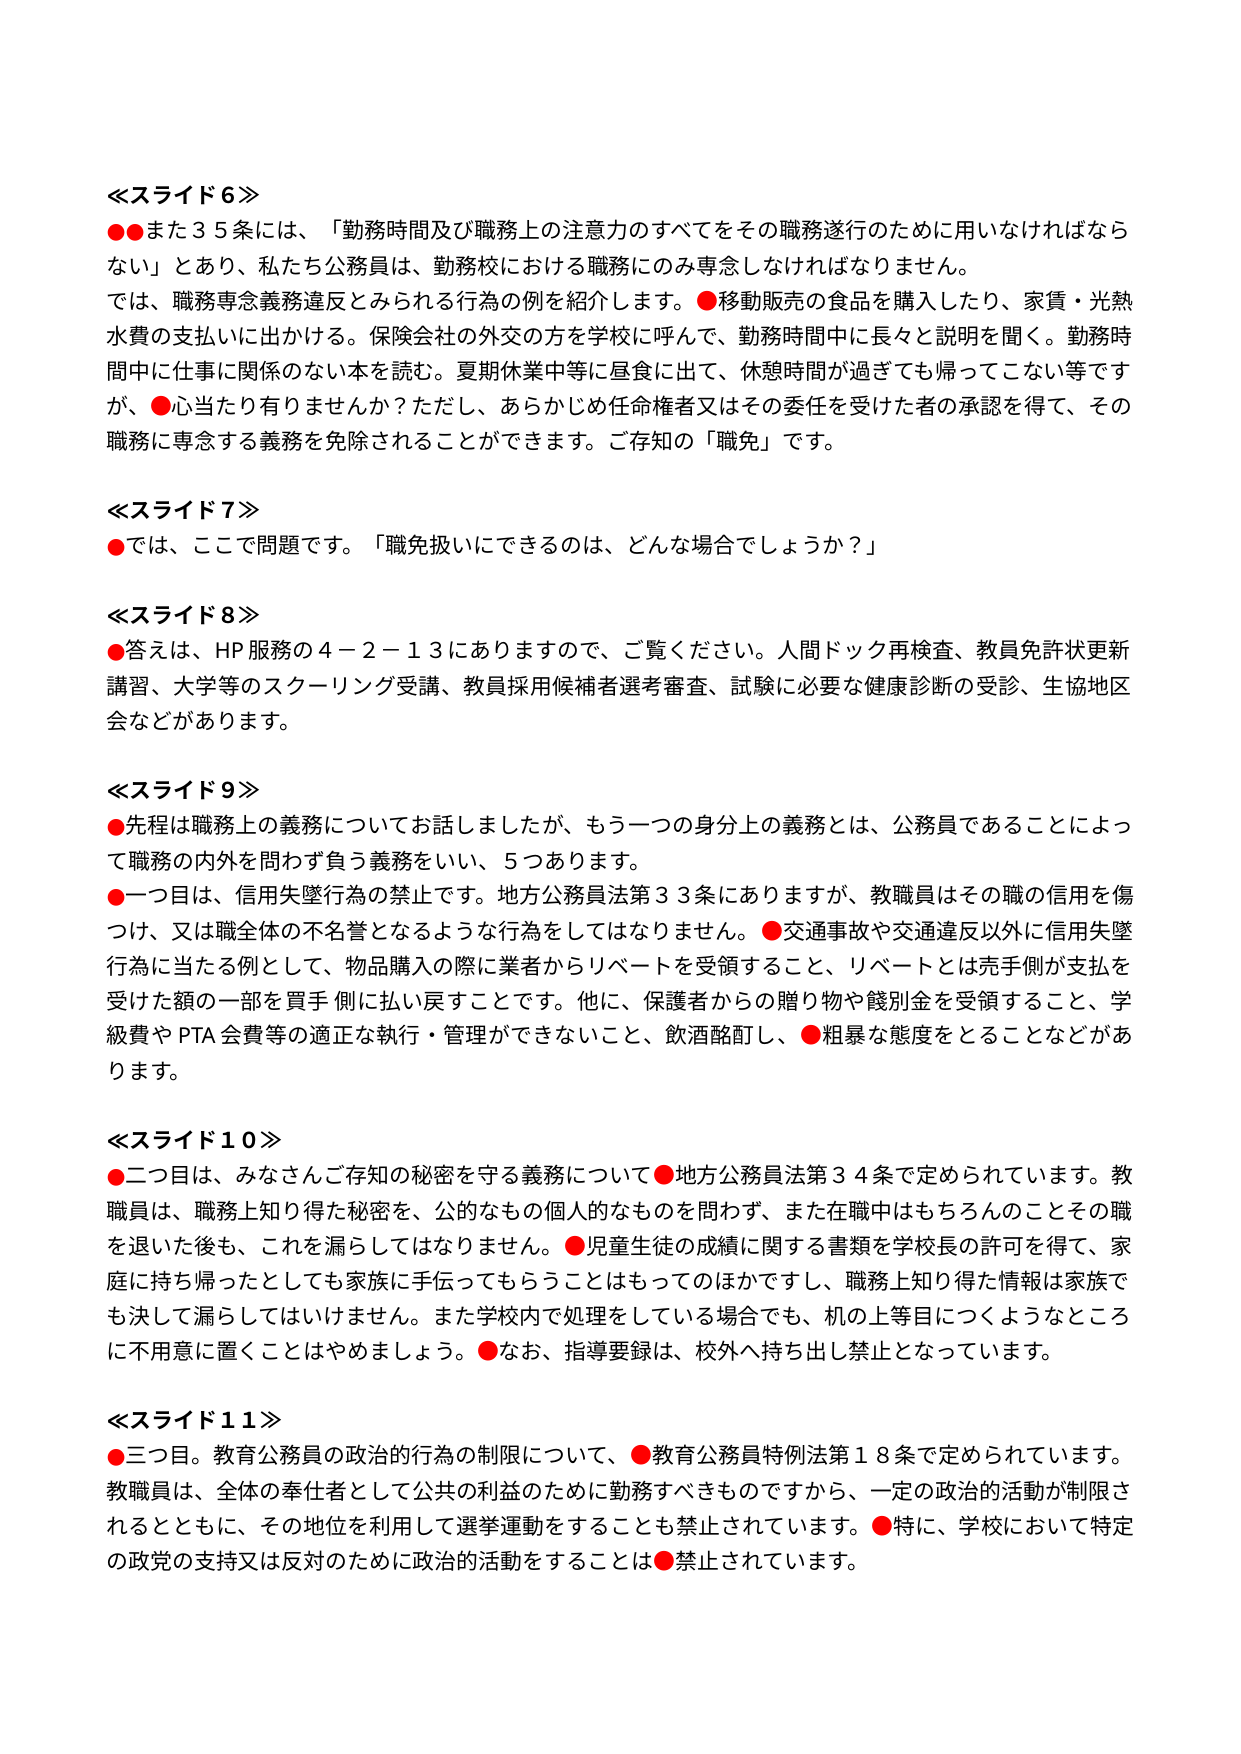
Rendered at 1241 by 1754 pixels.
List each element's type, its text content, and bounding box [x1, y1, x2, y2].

text では、職務専念義務違反とみられる行為の例を紹介します。●移動販売の食品を購入したり、家賃・光熱水費の支払いに出かける。保険会社の外交の方を学校に呼んで、勤務時間中に長々と説明を聞く。勤務時間中に仕事に関係のない本を読む。夏期休業中等に昼食に出て、休憩時間が過ぎても帰ってこない等ですが、●心当たり有りませんか？ただし、あらかじめ任命権者又はその委任を受けた者の承認を得て、その職務に専念する義務を免除されることができます。ご存知の「職免」です。 [106, 282, 1134, 457]
text ≪スライド６≫ [106, 177, 1134, 212]
text ≪スライド８≫ [106, 597, 1134, 632]
text ●三つ目。教育公務員の政治的行為の制限について、●教育公務員特例法第１８条で定められています。教職員は、全体の奉仕者として公共の利益のために勤務すべきものですから、一定の政治的活動が制限されるとともに、その地位を利用して選挙運動をすることも禁止されています。●特に、学校において特定の政党の支持又は反対のために政治的活動をすることは●禁止されています。 [106, 1437, 1134, 1577]
text ≪スライド７≫ [106, 492, 1134, 527]
text ●●また３５条には、「勤務時間及び職務上の注意力のすべてをその職務遂行のために用いなければならない」とあり、私たち公務員は、勤務校における職務にのみ専念しなければなりません。 [106, 212, 1134, 282]
text ●先程は職務上の義務についてお話しましたが、もう一つの身分上の義務とは、公務員であることによって職務の内外を問わず負う義務をいい、５つあります。 [106, 807, 1134, 877]
text ≪スライド９≫ [106, 772, 1134, 807]
text ●答えは、HP服務の４－２－１３にありますので、ご覧ください。人間ドック再検査、教員免許状更新講習、大学等のスクーリング受講、教員採用候補者選考審査、試験に必要な健康診断の受診、生協地区会などがあります。 [106, 632, 1134, 737]
text ≪スライド１０≫ [106, 1122, 1134, 1157]
text ●一つ目は、信用失墜行為の禁止です。地方公務員法第３３条にありますが、教職員はその職の信用を傷つけ、又は職全体の不名誉となるような行為をしてはなりません。●交通事故や交通違反以外に信用失墜行為に当たる例として、物品購入の際に業者からリベートを受領すること、リベートとは売手側が支払を受けた額の一部を買手 側に払い戻すことです。他に、保護者からの贈り物や餞別金を受領すること、学級費やPTA会費等の適正な執行・管理ができないこと、飲酒酩酊し、●粗暴な態度をとることなどがあります。 [106, 877, 1134, 1087]
text ●二つ目は、みなさんご存知の秘密を守る義務について●地方公務員法第３４条で定められています。教職員は、職務上知り得た秘密を、公的なもの個人的なものを問わず、また在職中はもちろんのことその職を退いた後も、これを漏らしてはなりません。●児童生徒の成績に関する書類を学校長の許可を得て、家庭に持ち帰ったとしても家族に手伝ってもらうことはもってのほかですし、職務上知り得た情報は家族でも決して漏らしてはいけません。また学校内で処理をしている場合でも、机の上等目につくようなところに不用意に置くことはやめましょう。●なお、指導要録は、校外へ持ち出し禁止となっています。 [106, 1157, 1134, 1367]
text ≪スライド１１≫ [106, 1402, 1134, 1437]
text ●では、ここで問題です。「職免扱いにできるのは、どんな場合でしょうか？」 [106, 527, 1134, 562]
